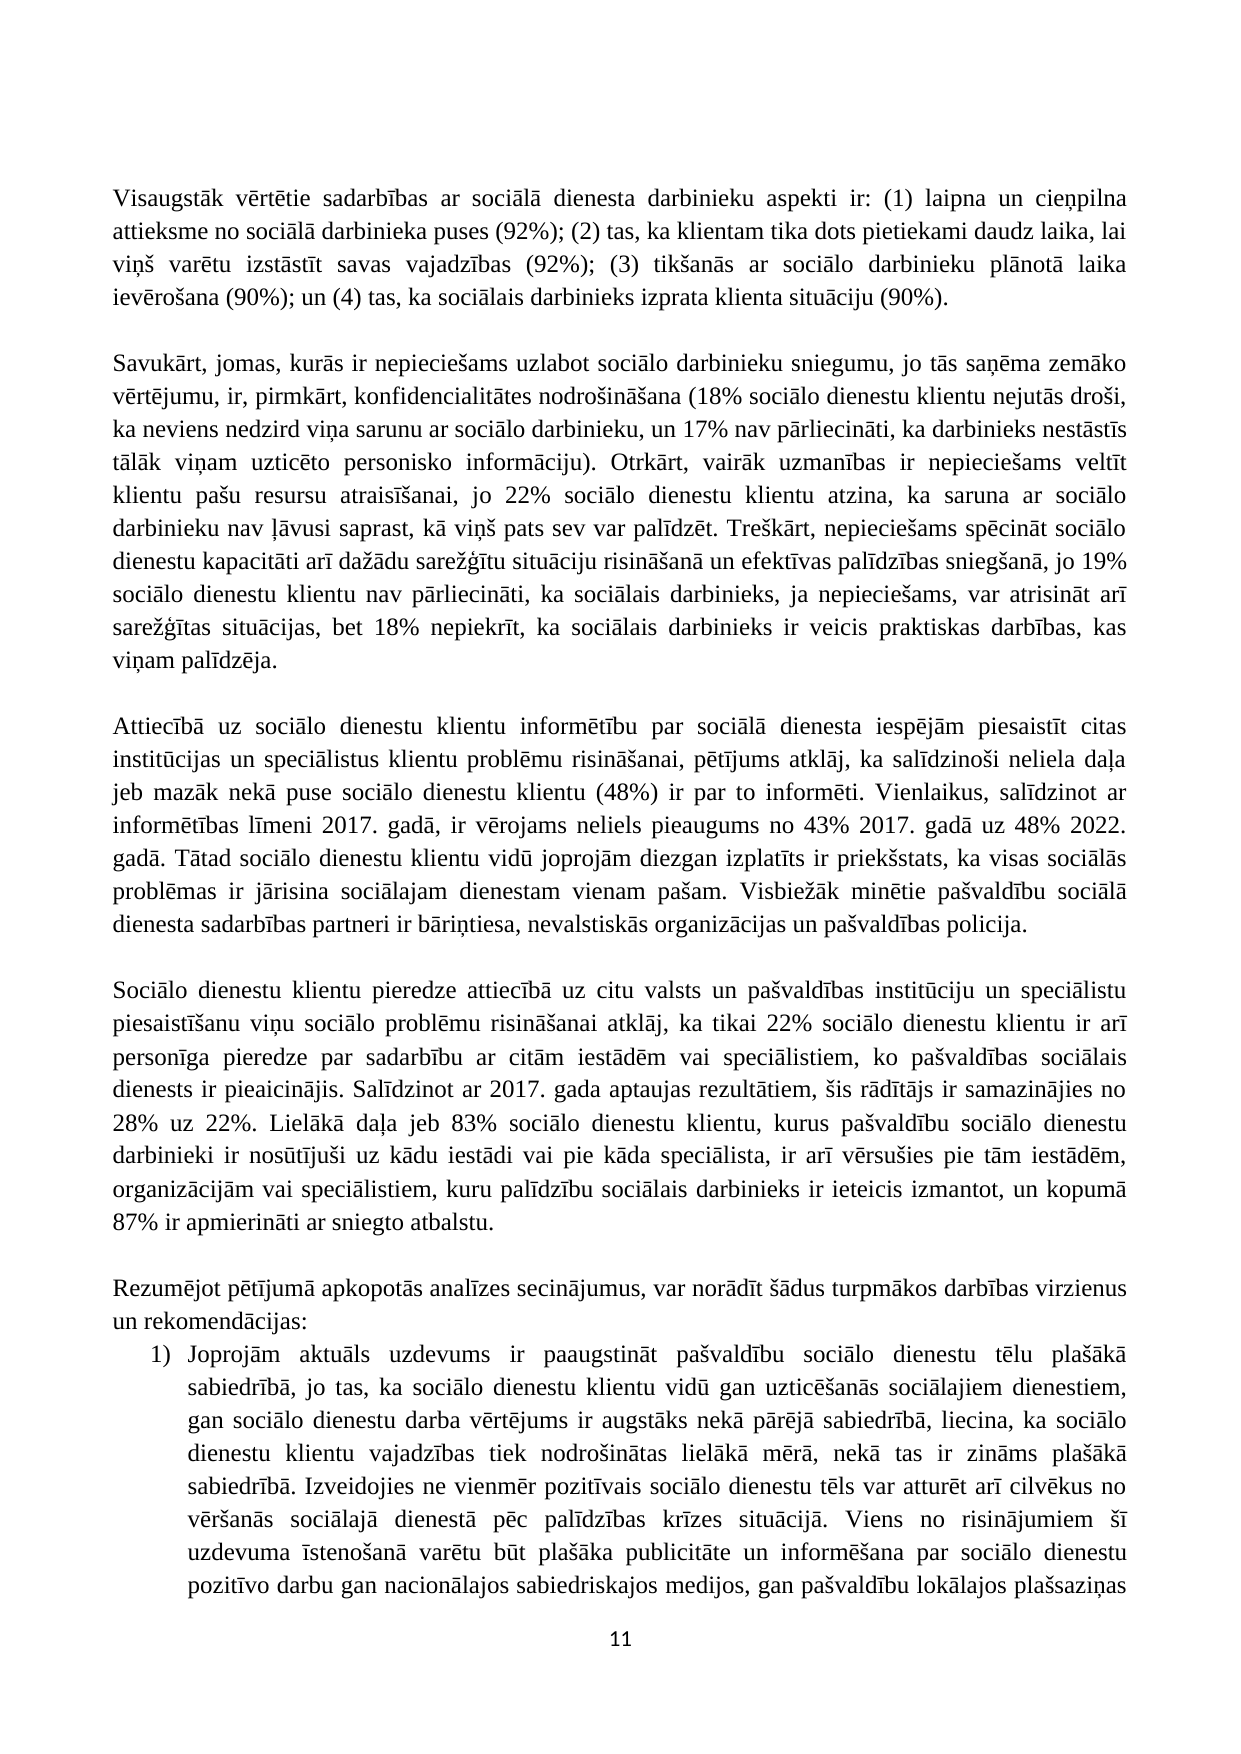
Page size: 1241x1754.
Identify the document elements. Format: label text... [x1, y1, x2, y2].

text Rezumējot pētījumā apkopotās analīzes secinājumus, var norādīt šādus turpmākos darbības virzienus un rekomendācijas: [112, 1273, 1128, 1334]
text Sociālo dienestu klientu pieredze attiecībā uz citu valsts un pašvaldības institūciju un speciālistu piesaistīšanu viņu sociālo problēmu risināšanai atklāj, ka tikai 22% sociālo dienestu klientu ir arī personīga pieredze par sadarbību ar citām iestādēm vai speciālistiem, ko pašvaldības sociālais dienests ir pieaicinājis. Salīdzinot ar 2017. gada aptaujas rezultātiem, šis rādītājs ir samazinājies no 28% uz 22%. Lielākā daļa jeb 83% sociālo dienestu klientu, kurus pašvaldību sociālo dienestu darbinieki ir nosūtījuši uz kādu iestādi vai pie kāda speciālista, ir arī vērsušies pie tām iestādēm, organizācijām vai speciālistiem, kuru palīdzību sociālais darbinieks ir ieteicis izmantot, un kopumā 87% ir apmierināti ar sniegto atbalstu. [112, 976, 1128, 1235]
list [150, 1339, 1128, 1599]
text Savukārt, jomas, kurās ir nepieciešams uzlabot sociālo darbinieku sniegumu, jo tās saņēma zemāko vērtējumu, ir, pirmkārt, konfidencialitātes nodrošināšana (18% sociālo dienestu klientu nejutās droši, ka neviens nedzird viņa sarunu ar sociālo darbinieku, un 17% nav pārliecināti, ka darbinieks nestāstīs tālāk viņam uzticēto personisko informāciju). Otrkārt, vairāk uzmanības ir nepieciešams veltīt klientu pašu resursu atraisīšanai, jo 22% sociālo dienestu klientu atzina, ka saruna ar sociālo darbinieku nav ļāvusi saprast, kā viņš pats sev var palīdzēt. Treškārt, nepieciešams spēcināt sociālo dienestu kapacitāti arī dažādu sarežģītu situāciju risināšanā un efektīvas palīdzības sniegšanā, jo 19% sociālo dienestu klientu nav pārliecināti, ka sociālais darbinieks, ja nepieciešams, var atrisināt arī sarežģītas situācijas, bet 18% nepiekrīt, ka sociālais darbinieks ir veicis praktiskas darbības, kas viņam palīdzēja. [112, 348, 1128, 674]
text Visaugstāk vērtētie sadarbības ar sociālā dienesta darbinieku aspekti ir: (1) laipna un cieņpilna attieksme no sociālā darbinieka puses (92%); (2) tas, ka klientam tika dots pietiekami daudz laika, lai viņš varētu izstāstīt savas vajadzības (92%); (3) tikšanās ar sociālo darbinieku plānotā laika ievērošana (90%); un (4) tas, ka sociālais darbinieks izprata klienta situāciju (90%). [112, 183, 1128, 311]
text Attiecībā uz sociālo dienestu klientu informētību par sociālā dienesta iespējām piesaistīt citas institūcijas un speciālistus klientu problēmu risināšanai, pētījums atklāj, ka salīdzinoši neliela daļa jeb mazāk nekā puse sociālo dienestu klientu (48%) ir par to informēti. Vienlaikus, salīdzinot ar informētības līmeni 2017. gadā, ir vērojams neliels pieaugums no 43% 2017. gadā uz 48% 2022. gadā. Tātad sociālo dienestu klientu vidū joprojām diezgan izplatīts ir priekšstats, ka visas sociālās problēmas ir jārisina sociālajam dienestam vienam pašam. Visbiežāk minētie pašvaldību sociālā dienesta sadarbības partneri ir bāriņtiesa, nevalstiskās organizācijas un pašvaldības policija. [112, 711, 1128, 938]
